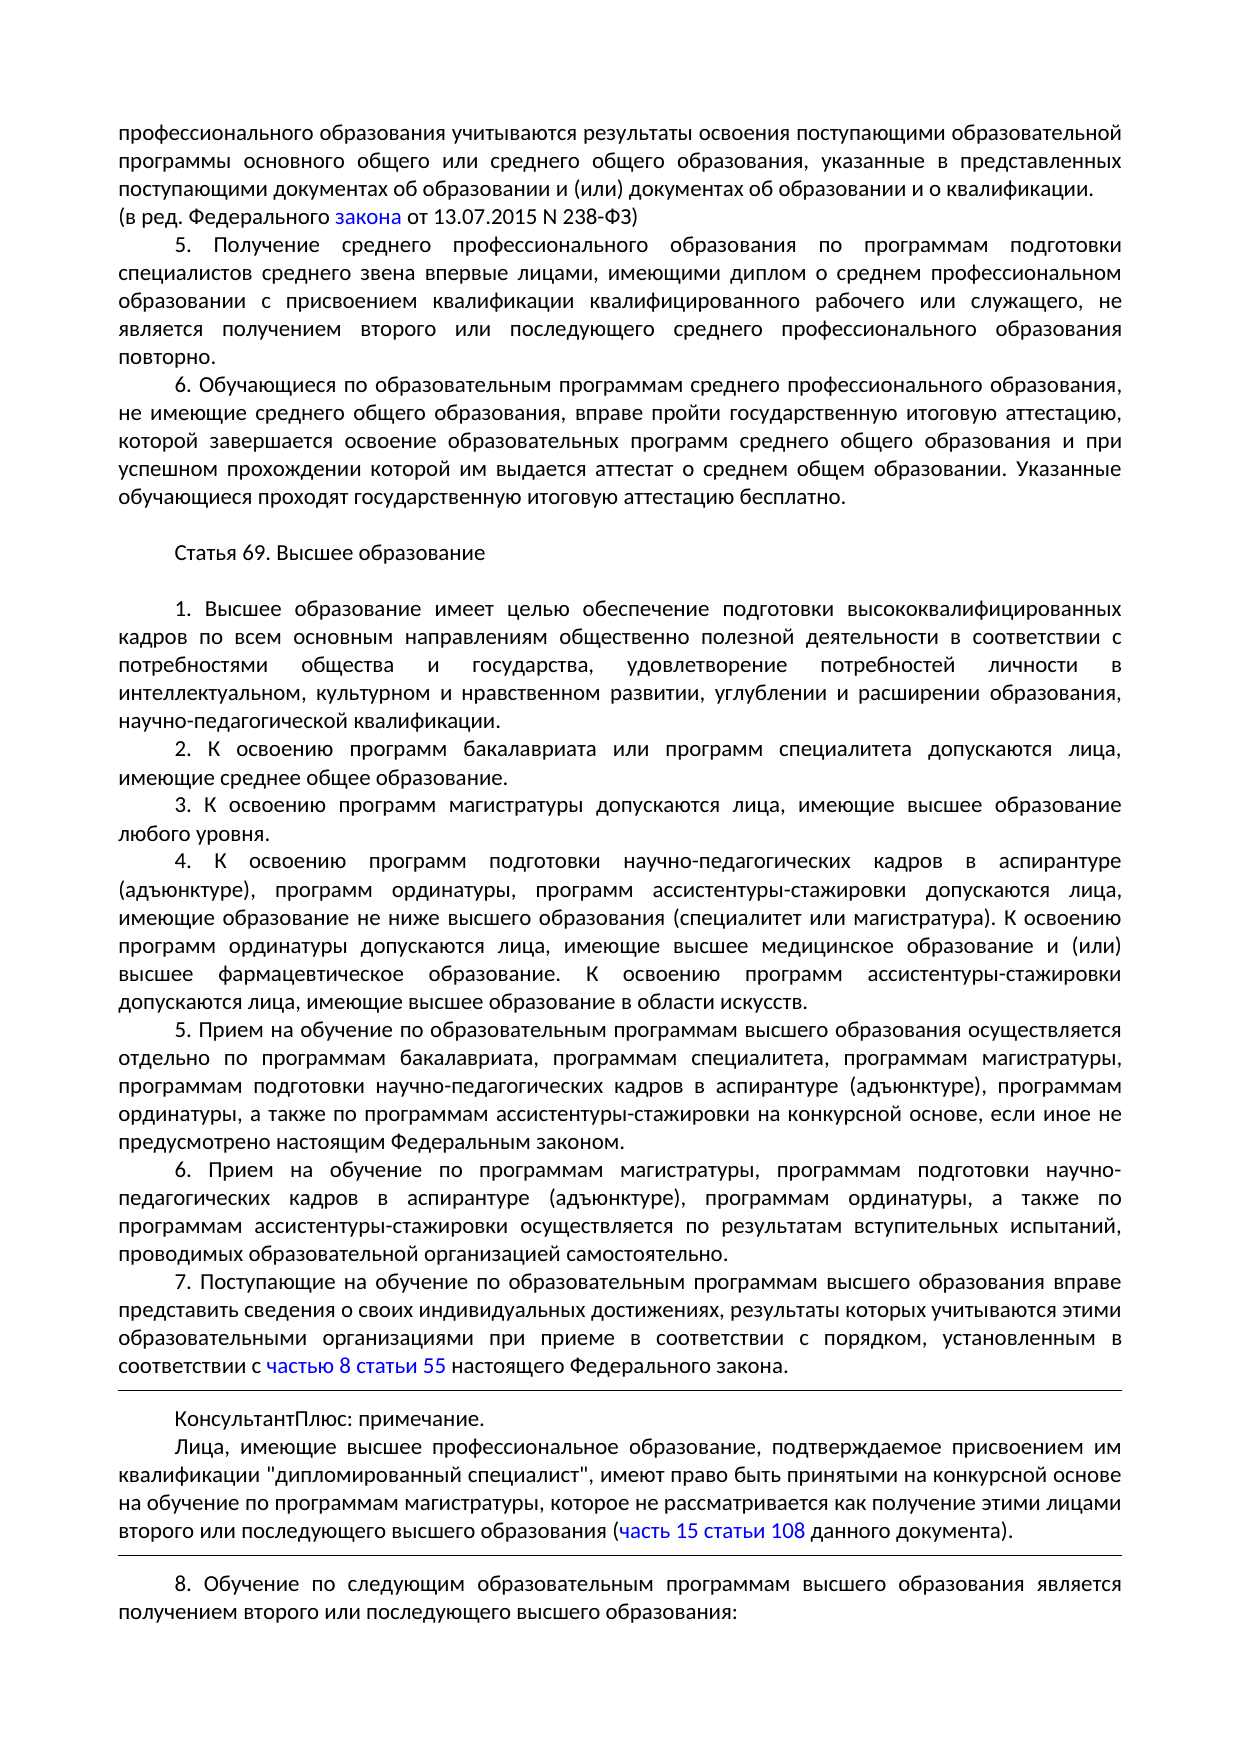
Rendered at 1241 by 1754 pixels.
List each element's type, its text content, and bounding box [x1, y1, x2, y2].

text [118, 118, 1122, 202]
text (в ред. Федерального закона от 13.07.2015 N 238-ФЗ) [118, 202, 1122, 230]
text 7. Поступающие на обучение по образовательным программам высшего образования вправе представить сведения о своих индивидуальных достижениях, результаты которых учитываются этими образовательными организациями при приеме в соответствии с порядком, установленным в соответствии с частью 8 статьи 55 настоящего Федерального закона. [118, 1267, 1122, 1379]
text 4. К освоению программ подготовки научно-педагогических кадров в аспирантуре (адъюнктуре), программ ординатуры, программ ассистентуры-стажировки допускаются лица, имеющие образование не ниже высшего образования (специалитет или магистратура). К освоению программ ординатуры допускаются лица, имеющие высшее медицинское образование и (или) высшее фармацевтическое образование. К освоению программ ассистентуры-стажировки допускаются лица, имеющие высшее образование в области искусств. [118, 847, 1122, 1015]
text 6. Прием на обучение по программам магистратуры, программам подготовки научно-педагогических кадров в аспирантуре (адъюнктуре), программам ординатуры, а также по программам ассистентуры-стажировки осуществляется по результатам вступительных испытаний, проводимых образовательной организацией самостоятельно. [118, 1155, 1122, 1267]
text 2. К освоению программ бакалавриата или программ специалитета допускаются лица, имеющие среднее общее образование. [118, 734, 1122, 791]
text 3. К освоению программ магистратуры допускаются лица, имеющие высшее образование любого уровня. [118, 791, 1122, 847]
text 1. Высшее образование имеет целью обеспечение подготовки высококвалифицированных кадров по всем основным направлениям общественно полезной деятельности в соответствии с потребностями общества и государства, удовлетворение потребностей личности в интеллектуальном, культурном и нравственном развитии, углублении и расширении образования, научно-педагогической квалификации. [118, 594, 1122, 734]
text Лица, имеющие высшее профессиональное образование, подтверждаемое присвоением им квалификации "дипломированный специалист", имеют право быть принятыми на конкурсной основе на обучение по программам магистратуры, которое не рассматривается как получение этими лицами второго или последующего высшего образования (часть 15 статьи 108 данного документа). [118, 1432, 1122, 1544]
text 5. Получение среднего профессионального образования по программам подготовки специалистов среднего звена впервые лицами, имеющими диплом о среднем профессиональном образовании с присвоением квалификации квалифицированного рабочего или служащего, не является получением второго или последующего среднего профессионального образования повторно. [118, 230, 1122, 370]
text 8. Обучение по следующим образовательным программам высшего образования является получением второго или последующего высшего образования: [118, 1569, 1122, 1625]
text КонсультантПлюс: примечание. [118, 1404, 1122, 1432]
text 6. Обучающиеся по образовательным программам среднего профессионального образования, не имеющие среднего общего образования, вправе пройти государственную итоговую аттестацию, которой завершается освоение образовательных программ среднего общего образования и при успешном прохождении которой им выдается аттестат о среднем общем образовании. Указанные обучающиеся проходят государственную итоговую аттестацию бесплатно. [118, 370, 1122, 510]
text 5. Прием на обучение по образовательным программам высшего образования осуществляется отдельно по программам бакалавриата, программам специалитета, программам магистратуры, программам подготовки научно-педагогических кадров в аспирантуре (адъюнктуре), программам ординатуры, а также по программам ассистентуры-стажировки на конкурсной основе, если иное не предусмотрено настоящим Федеральным законом. [118, 1015, 1122, 1155]
text Статья 69. Высшее образование [118, 538, 1122, 566]
